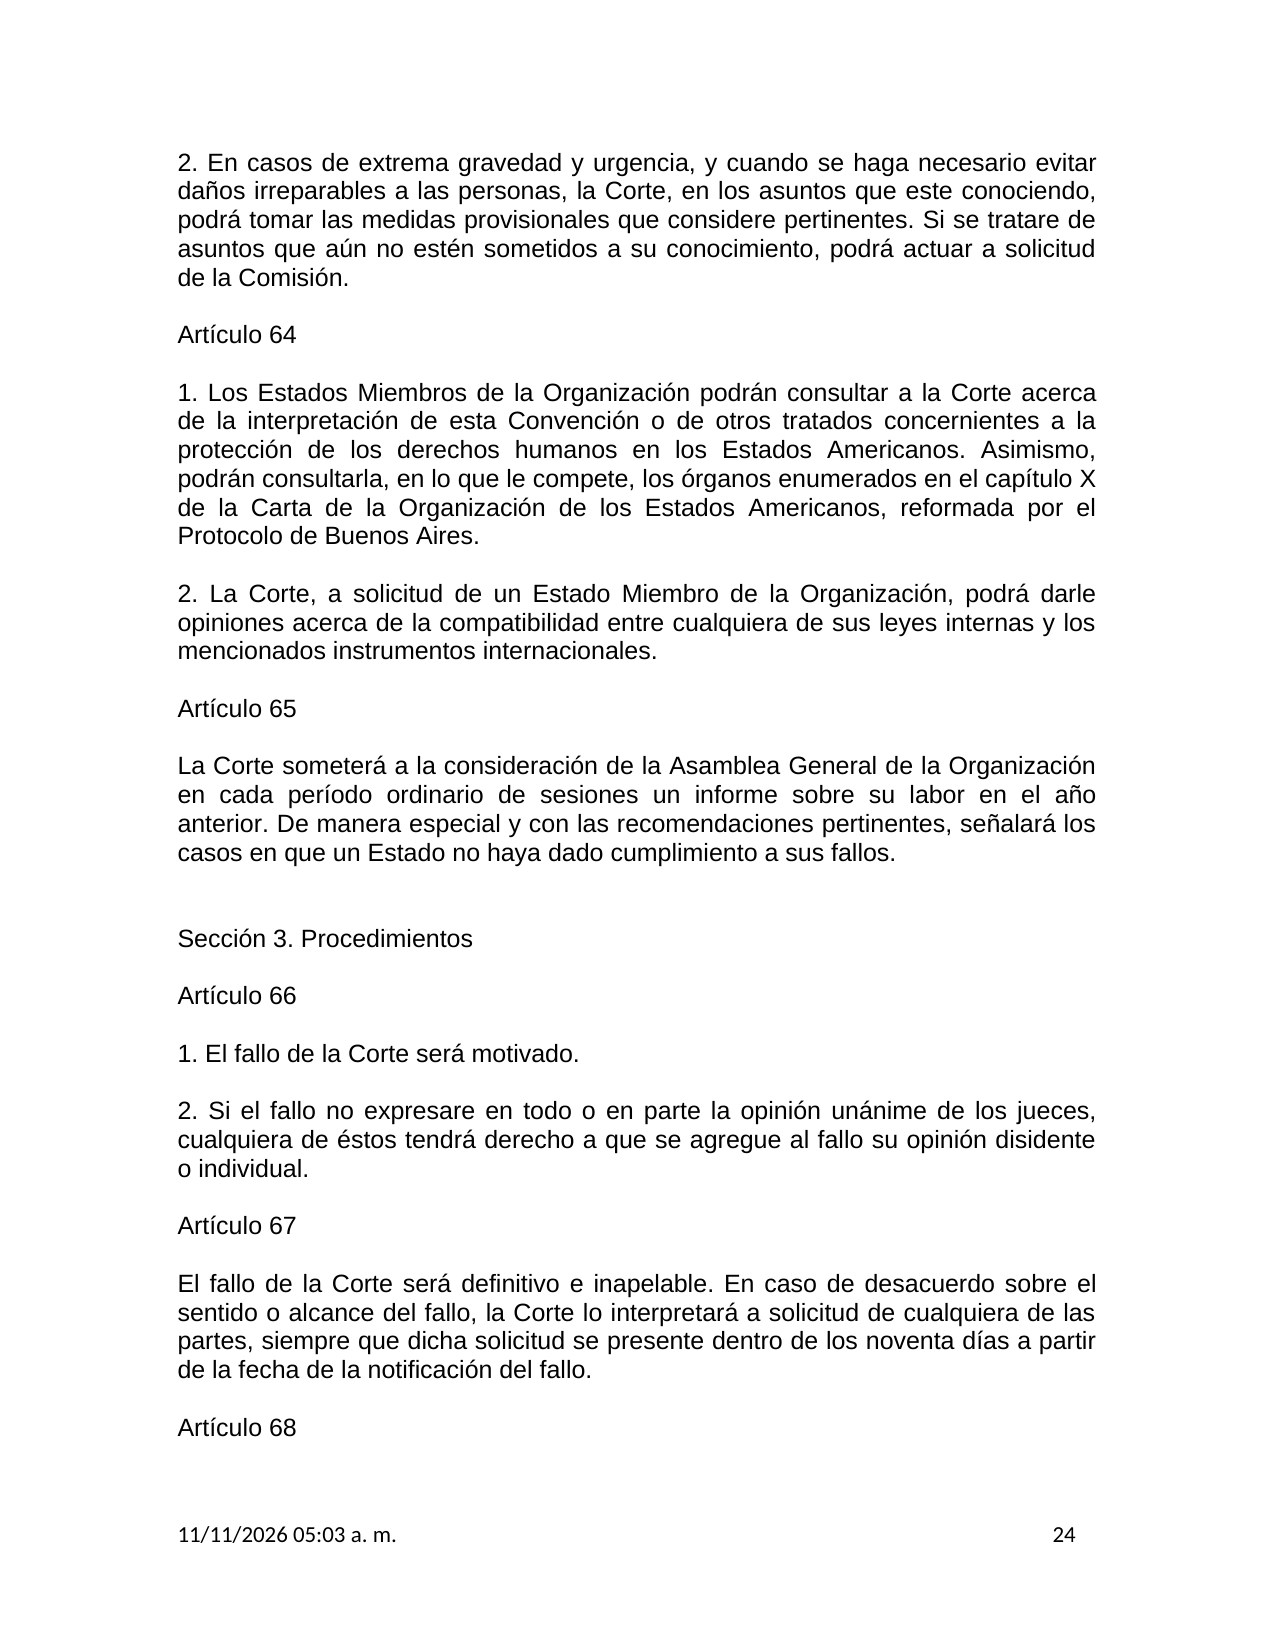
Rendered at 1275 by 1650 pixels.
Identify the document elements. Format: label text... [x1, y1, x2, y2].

text Artículo 65 [177, 694, 1098, 723]
text Artículo 67 [177, 1211, 1098, 1240]
text Sección 3. Procedimientos [177, 924, 1098, 953]
text Artículo 68 [177, 1413, 1098, 1441]
text 1. Los Estados Miembros de la Organización podrán consultar a la Corte acerca de la interpretación de esta Convención o de otros tratados concernientes a la protección de los derechos humanos en los Estados Americanos. Asimismo, podrán consultarla, en lo que le compete, los órganos enumerados en el capítulo X de la Carta de la Organización de los Estados Americanos, reformada por el Protocolo de Buenos Aires. [177, 378, 1098, 550]
text Artículo 66 [177, 981, 1098, 1010]
text El fallo de la Corte será definitivo e inapelable. En caso de desacuerdo sobre el sentido o alcance del fallo, la Corte lo interpretará a solicitud de cualquiera de las partes, siempre que dicha solicitud se presente dentro de los noventa días a partir de la fecha de la notificación del fallo. [177, 1269, 1098, 1384]
text 1. El fallo de la Corte será motivado. [177, 1039, 1098, 1068]
text 2. La Corte, a solicitud de un Estado Miembro de la Organización, podrá darle opiniones acerca de la compatibilidad entre cualquiera de sus leyes internas y los mencionados instrumentos internacionales. [177, 579, 1098, 665]
text La Corte someterá a la consideración de la Asamblea General de la Organización en cada período ordinario de sesiones un informe sobre su labor en el año anterior. De manera especial y con las recomendaciones pertinentes, señalará los casos en que un Estado no haya dado cumplimiento a sus fallos. [177, 751, 1098, 866]
text 2. En casos de extrema gravedad y urgencia, y cuando se haga necesario evitar daños irreparables a las personas, la Corte, en los asuntos que este conociendo, podrá tomar las medidas provisionales que considere pertinentes. Si se tratare de asuntos que aún no estén sometidos a su conocimiento, podrá actuar a solicitud de la Comisión. [177, 148, 1098, 291]
text 2. Si el fallo no expresare en todo o en parte la opinión unánime de los jueces, cualquiera de éstos tendrá derecho a que se agregue al fallo su opinión disidente o individual. [177, 1096, 1098, 1183]
text Artículo 64 [177, 320, 1098, 349]
